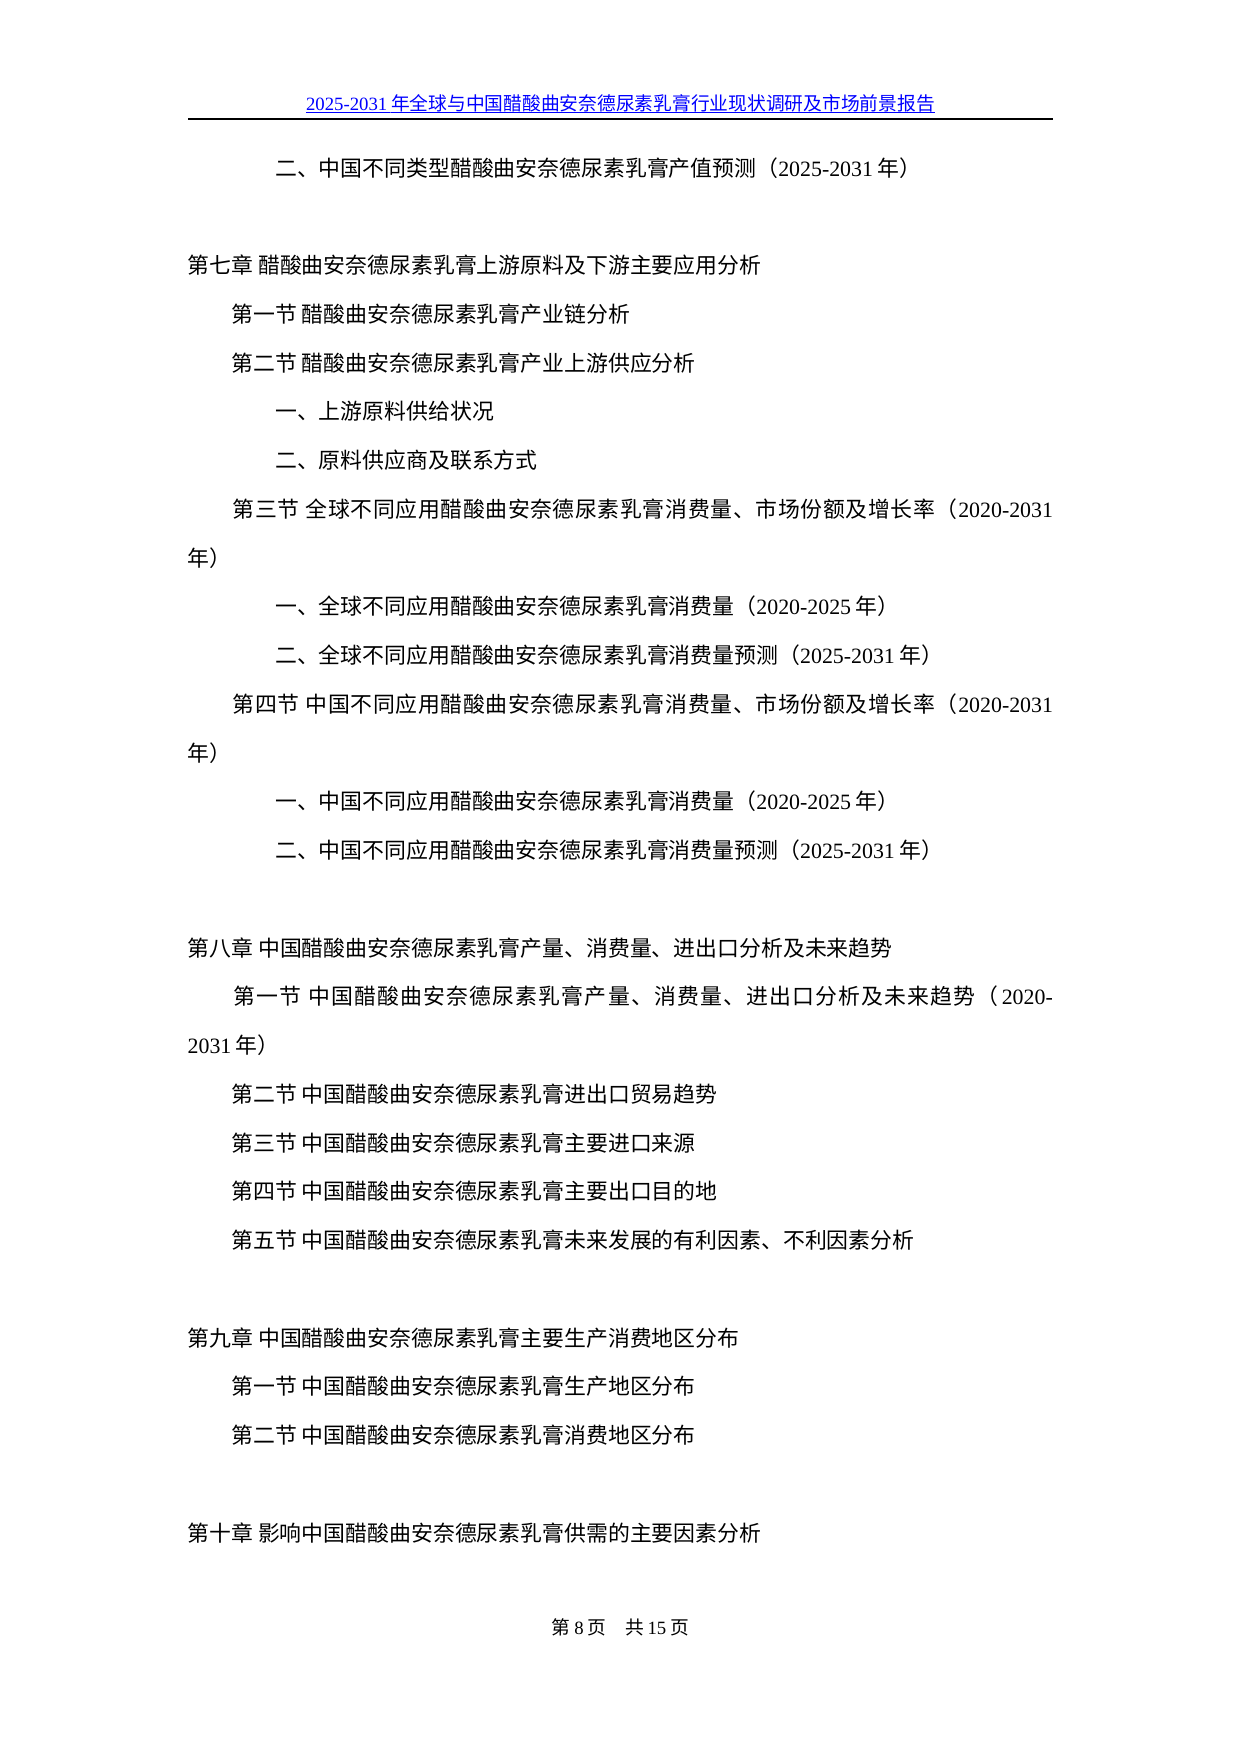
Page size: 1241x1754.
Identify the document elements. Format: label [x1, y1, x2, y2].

text [187, 150, 1053, 1548]
